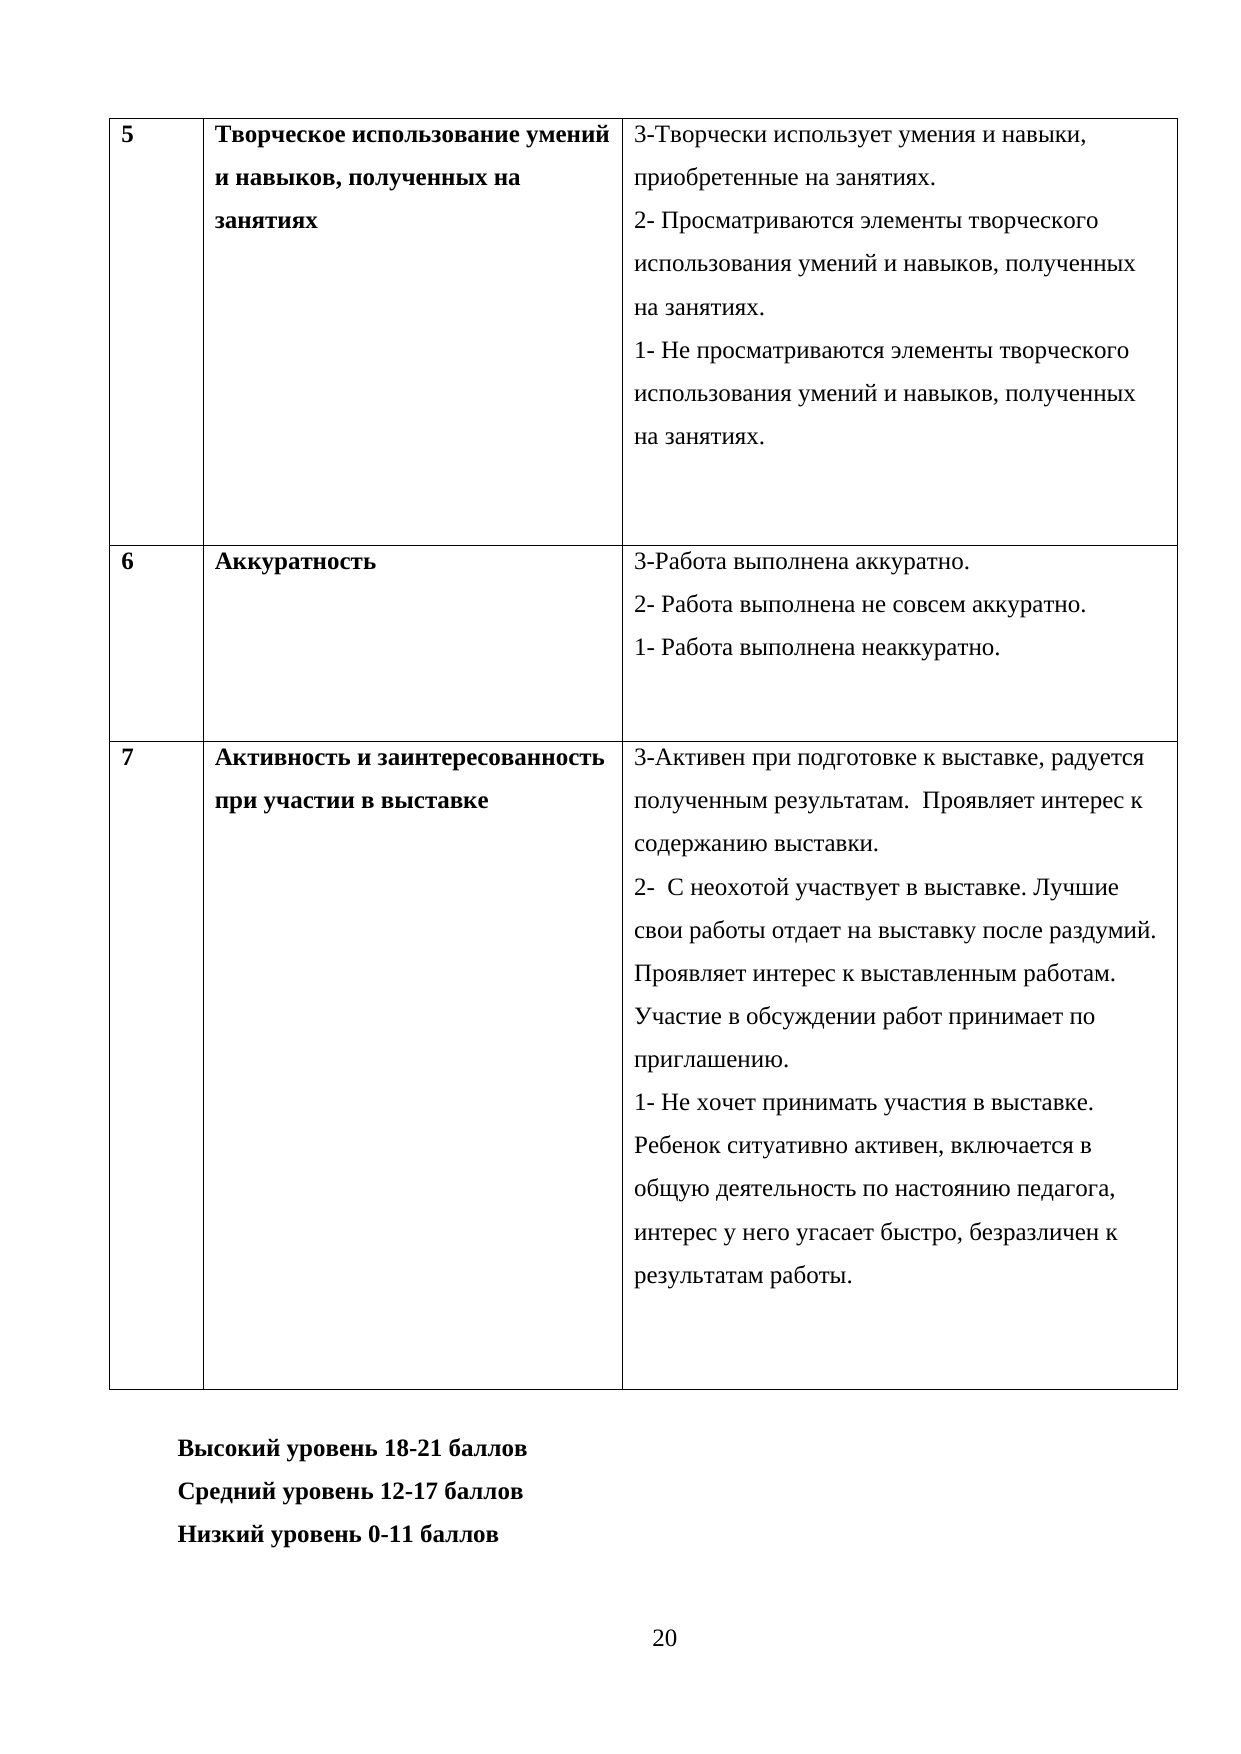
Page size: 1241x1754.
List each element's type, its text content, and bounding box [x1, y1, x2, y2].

text Средний уровень 12-17 баллов [177, 1476, 1152, 1505]
table_cell 3-Работа выполнена аккуратно. 2- Работа выполнена не совсем аккуратно. 1- Работа выполнена неаккуратно. [623, 546, 1177, 741]
table_cell Активность и заинтересованность при участии в выставке [204, 742, 622, 1389]
table_cell Творческое использование умений и навыков, полученных на занятиях [204, 119, 622, 545]
table_cell 3-Творчески использует умения и навыки, приобретенные на занятиях. 2- Просматриваются элементы творческого использования умений и навыков, полученных на занятиях. 1- Не просматриваются элементы творческого использования умений и навыков, полученных на занятиях. [623, 119, 1177, 545]
table_cell 6 [110, 546, 203, 741]
table_cell Аккуратность [204, 546, 622, 741]
text Низкий уровень 0-11 баллов [177, 1519, 1152, 1548]
table_cell 3-Активен при подготовке к выставке, радуется полученным результатам. Проявляет интерес к содержанию выставки. 2- С неохотой участвует в выставке. Лучшие свои работы отдает на выставку после раздумий. Проявляет интерес к выставленным работам. Участие в обсуждении работ принимает по приглашению. 1- Не хочет принимать участия в выставке. Ребенок ситуативно активен, включается в общую деятельность по настоянию педагога, интерес у него угасает быстро, безразличен к результатам работы. [623, 742, 1177, 1389]
text Высокий уровень 18-21 баллов [177, 1433, 1152, 1462]
table_cell 5 [110, 119, 203, 545]
table_cell 7 [110, 742, 203, 1389]
